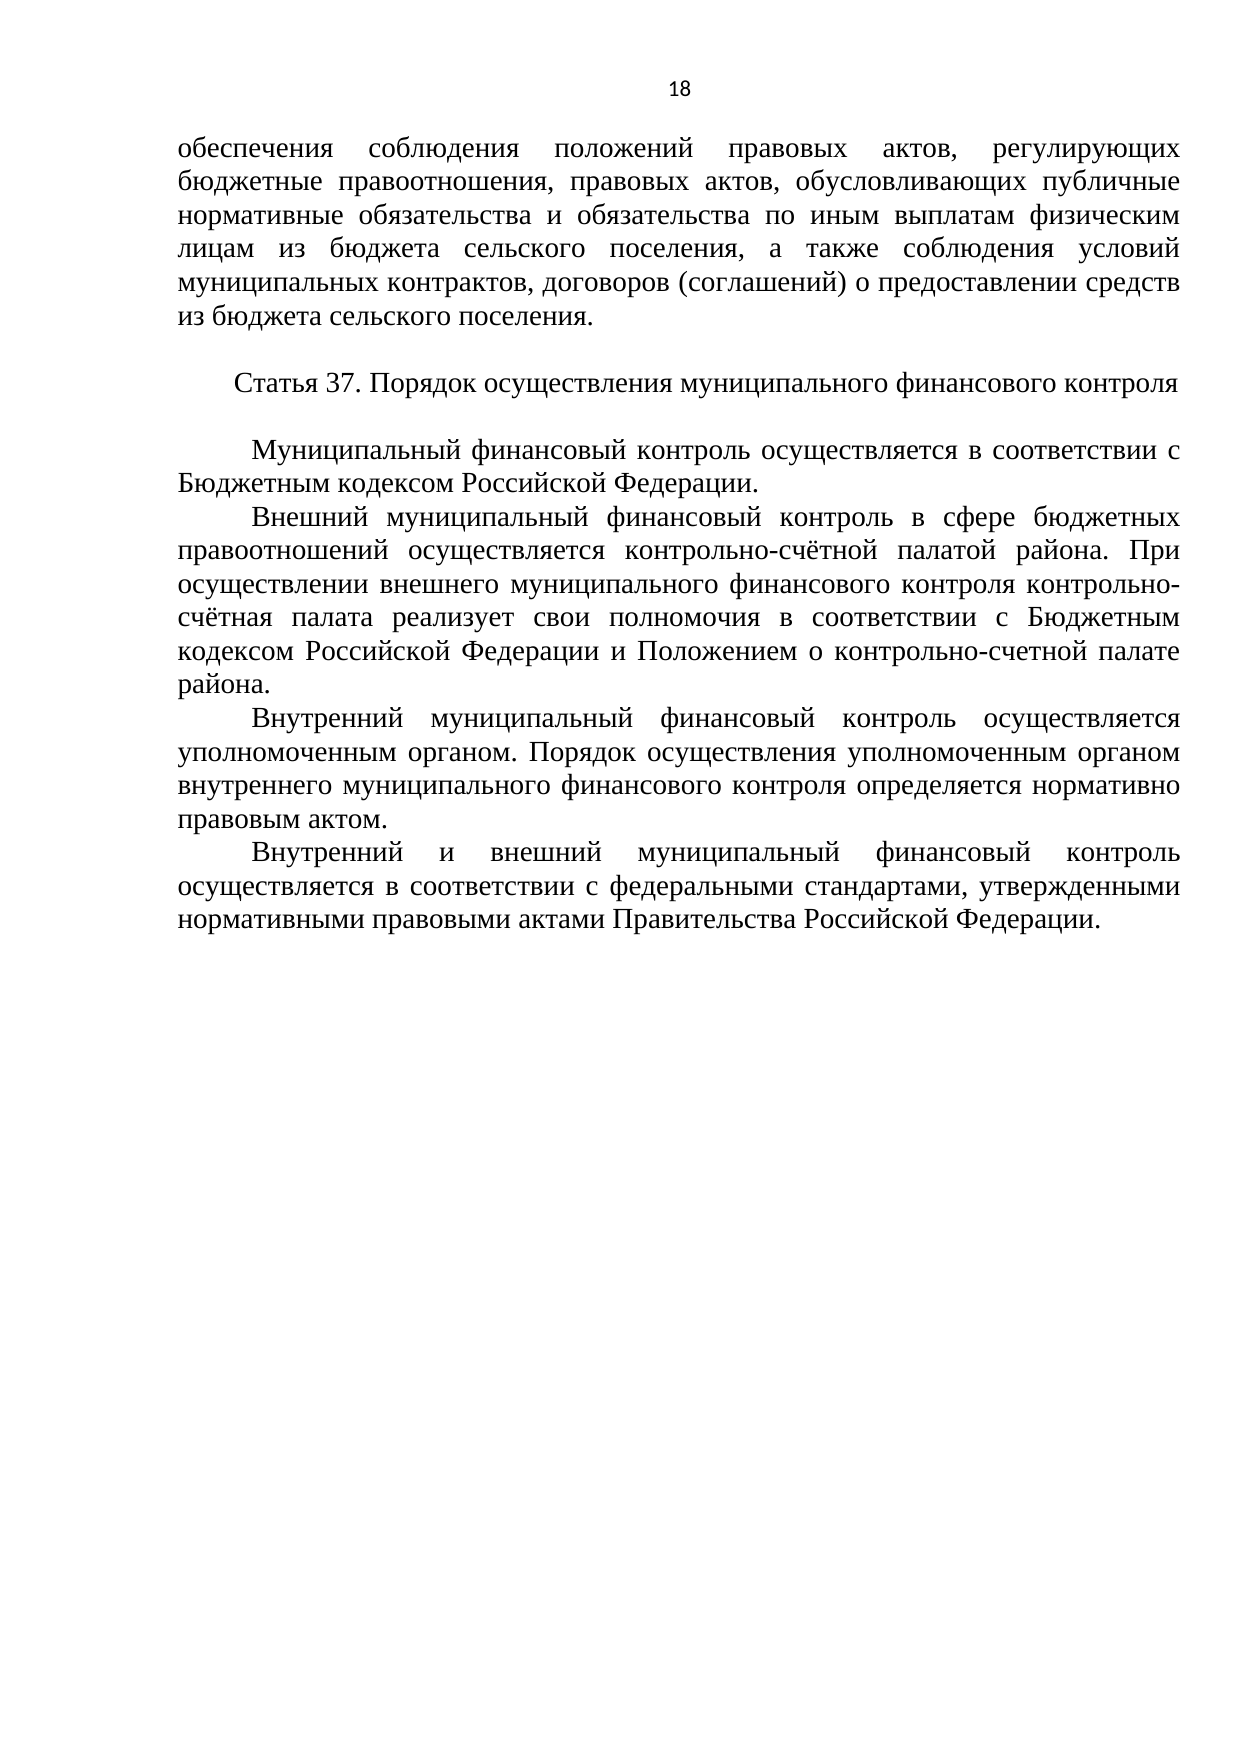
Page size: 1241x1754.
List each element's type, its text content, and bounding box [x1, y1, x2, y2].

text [177, 130, 1181, 331]
text Муниципальный финансовый контроль осуществляется в соответствии с Бюджетным кодексом Российской Федерации. [177, 432, 1181, 499]
text Внутренний и внешний муниципальный финансовый контроль осуществляется в соответствии с федеральными стандартами, утвержденными нормативными правовыми актами Правительства Российской Федерации. [177, 834, 1181, 935]
text Внутренний муниципальный финансовый контроль осуществляется уполномоченным органом. Порядок осуществления уполномоченным органом внутреннего муниципального финансового контроля определяется нормативно правовым актом. [177, 700, 1181, 834]
title Статья 37. Порядок осуществления муниципального финансового контроля [177, 365, 1181, 398]
text Внешний муниципальный финансовый контроль в сфере бюджетных правоотношений осуществляется контрольно-счётной палатой района. При осуществлении внешнего муниципального финансового контроля контрольно-счётная палата реализует свои полномочия в соответствии с Бюджетным кодексом Российской Федерации и Положением о контрольно-счетной палате района. [177, 499, 1181, 700]
